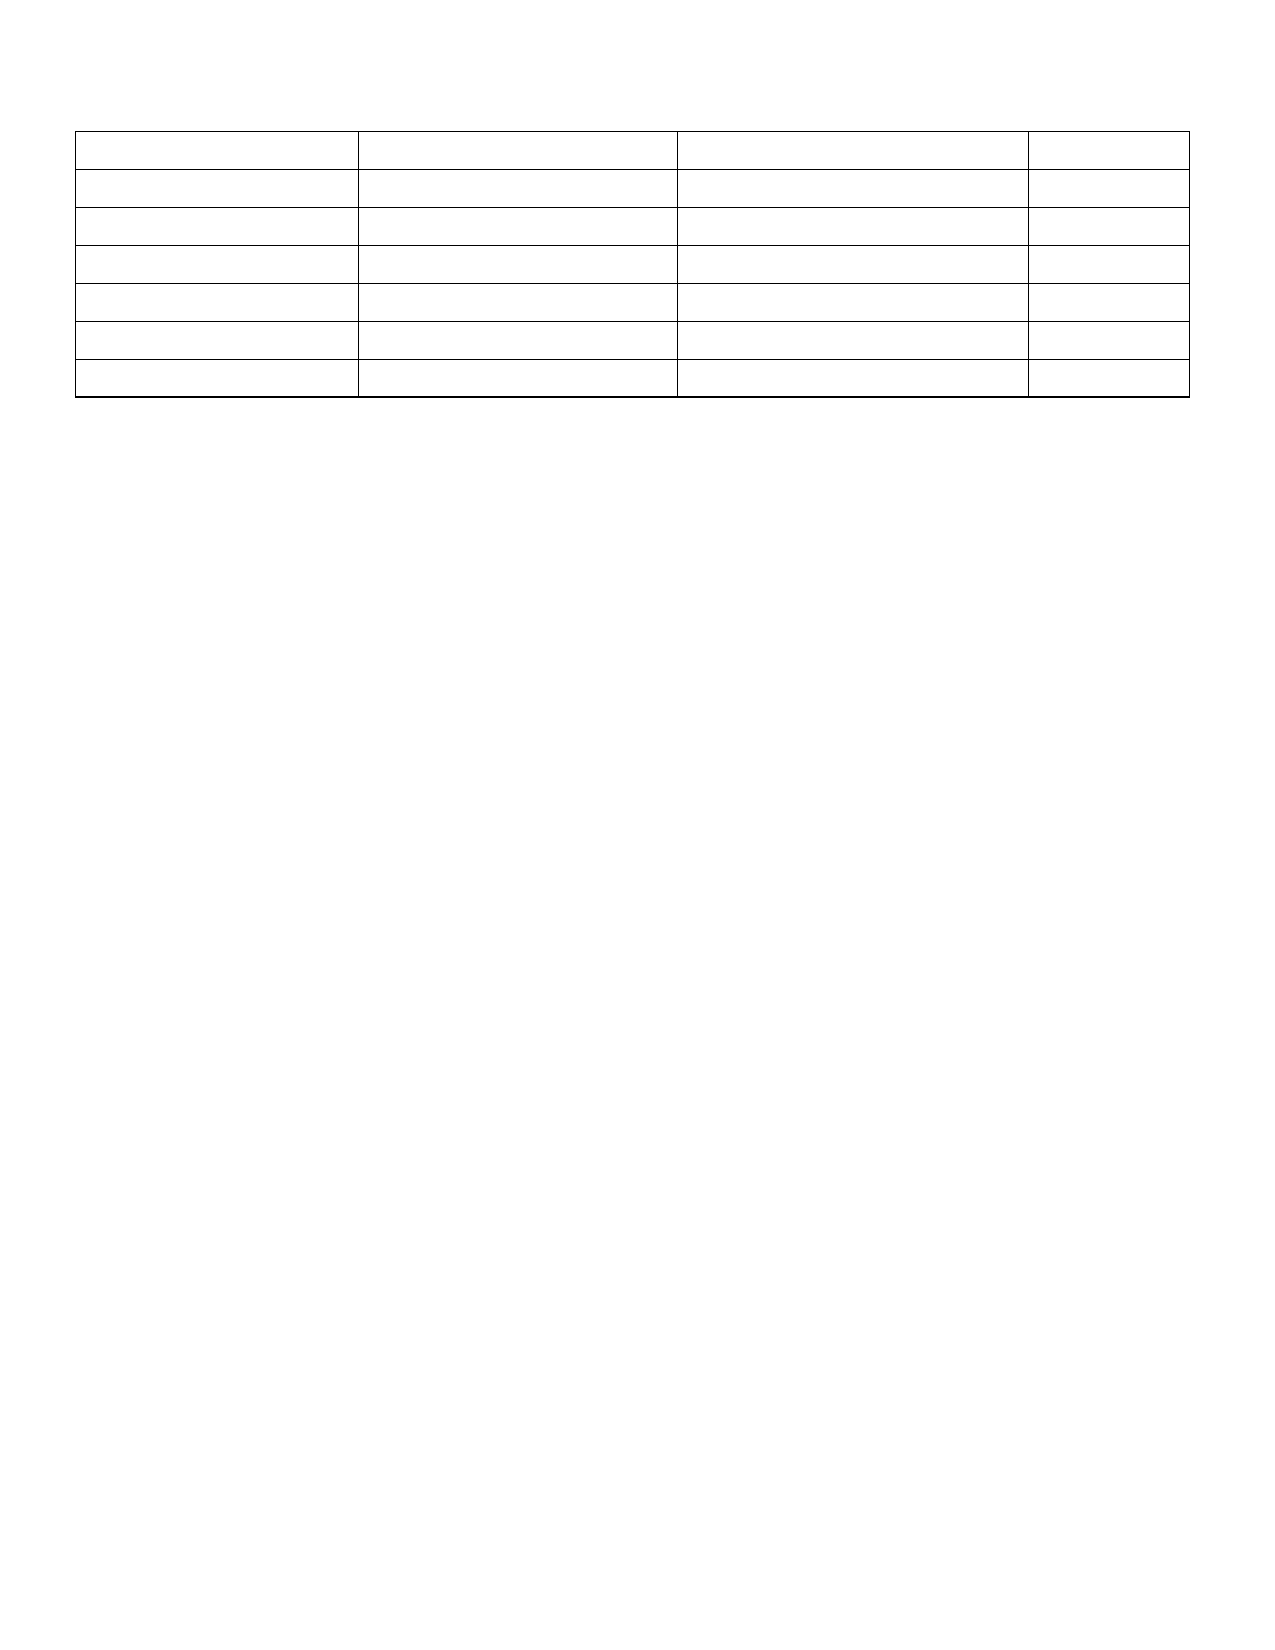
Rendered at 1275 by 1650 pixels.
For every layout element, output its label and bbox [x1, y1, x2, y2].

table_cell [678, 170, 1028, 207]
table_cell [76, 170, 358, 207]
table_cell [76, 208, 358, 245]
table_cell [678, 284, 1028, 321]
table_cell [359, 132, 677, 169]
table_cell [678, 132, 1028, 169]
table_cell [76, 284, 358, 321]
table_cell [359, 208, 677, 245]
table_cell [1029, 208, 1189, 245]
table_cell [76, 360, 358, 396]
table_cell [359, 170, 677, 207]
table_cell [76, 246, 358, 283]
table_cell [1029, 170, 1189, 207]
table_cell [678, 208, 1028, 245]
table_cell [76, 132, 358, 169]
table_cell [359, 322, 677, 358]
table_cell [1029, 360, 1189, 396]
table_cell [359, 246, 677, 283]
table_cell [1029, 284, 1189, 321]
table_cell [678, 246, 1028, 283]
table_cell [1029, 132, 1189, 169]
table_cell [359, 284, 677, 321]
table_cell [678, 322, 1028, 358]
table_cell [76, 322, 358, 358]
table_cell [1029, 246, 1189, 283]
table_cell [359, 360, 677, 396]
table_cell [1029, 322, 1189, 358]
table_cell [678, 360, 1028, 396]
